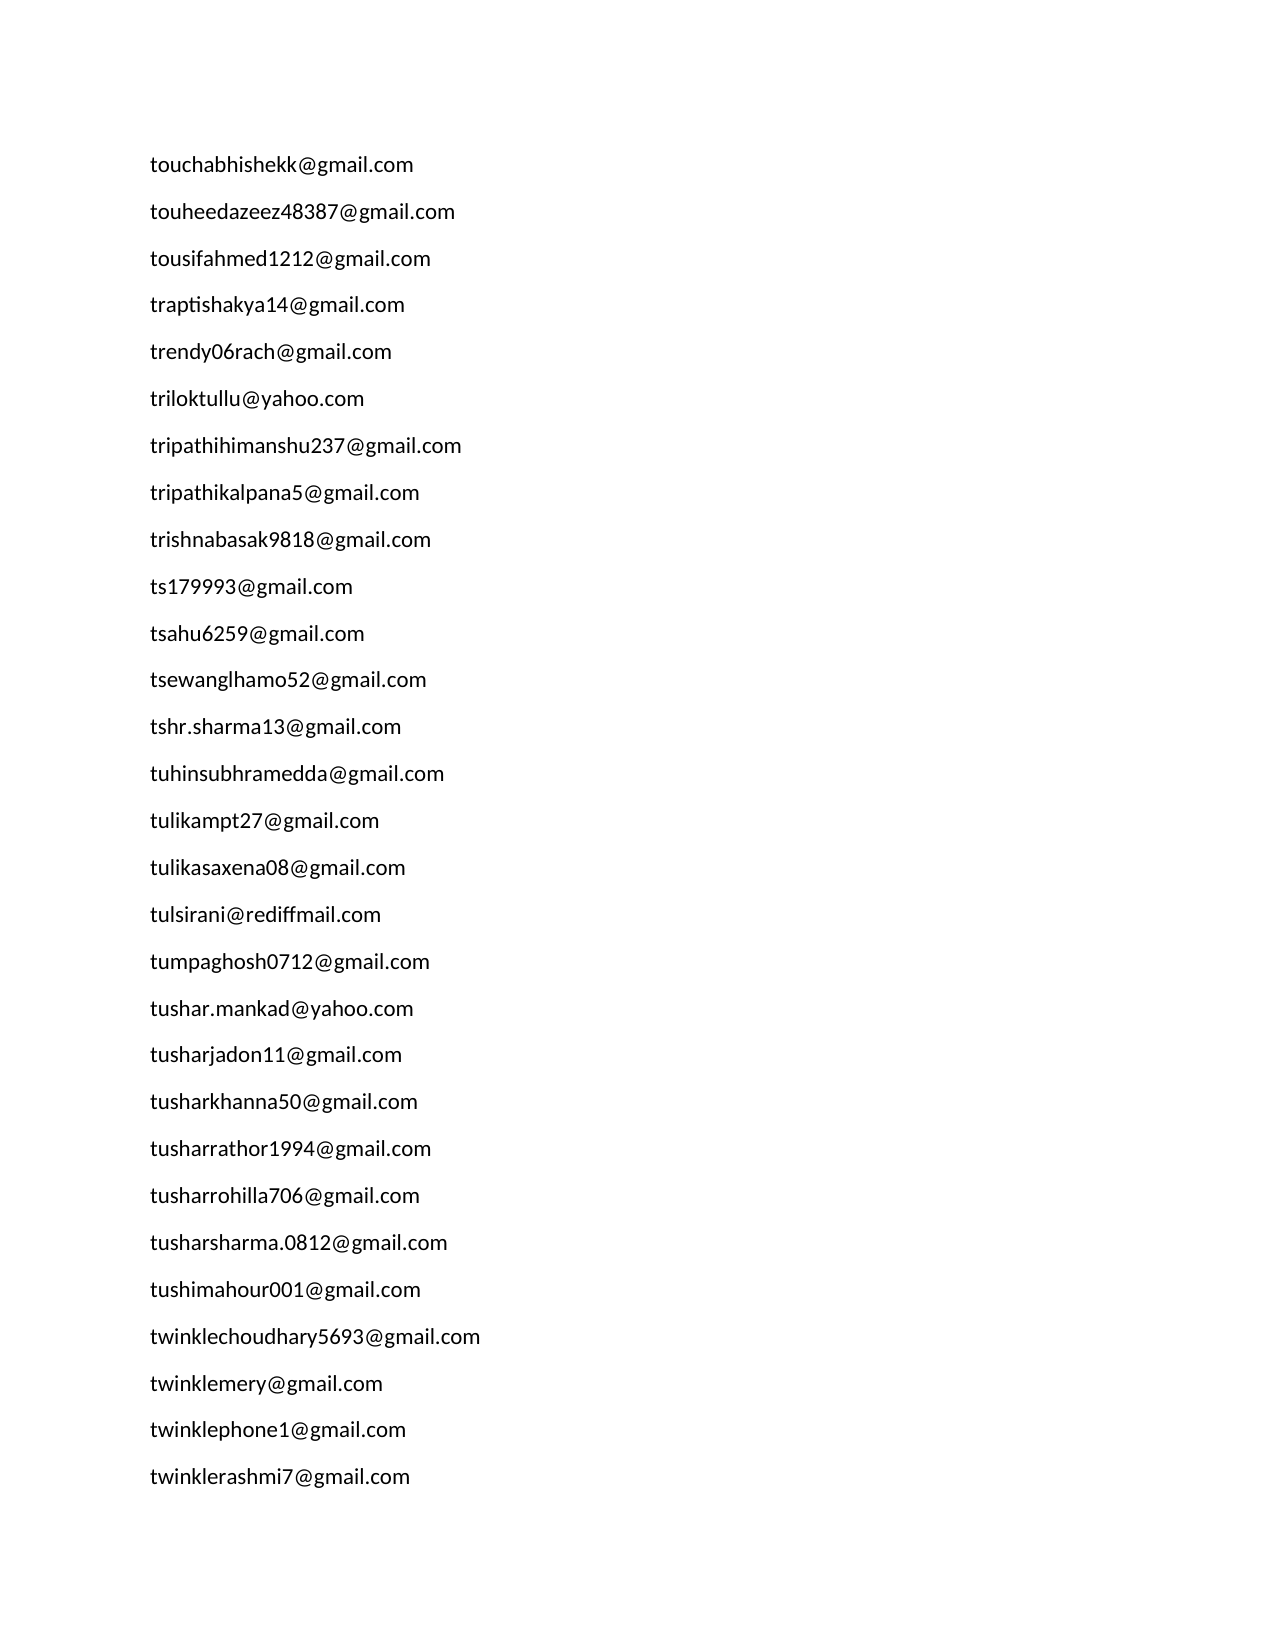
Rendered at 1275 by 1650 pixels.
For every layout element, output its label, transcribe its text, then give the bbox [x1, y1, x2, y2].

text tripathikalpana5@gmail.com [150, 478, 1125, 506]
text tusharjadon11@gmail.com [150, 1041, 1125, 1069]
text trishnabasak9818@gmail.com [150, 525, 1125, 553]
text tripathihimanshu237@gmail.com [150, 431, 1125, 459]
text ts179993@gmail.com [150, 572, 1125, 600]
text tusharrohilla706@gmail.com [150, 1181, 1125, 1209]
text twinklemery@gmail.com [150, 1369, 1125, 1397]
text tsewanglhamo52@gmail.com [150, 666, 1125, 694]
text tulikasaxena08@gmail.com [150, 853, 1125, 881]
text trendy06rach@gmail.com [150, 337, 1125, 366]
text traptishakya14@gmail.com [150, 291, 1125, 319]
text tuhinsubhramedda@gmail.com [150, 759, 1125, 787]
text touchabhishekk@gmail.com [150, 150, 1125, 178]
text tushimahour001@gmail.com [150, 1275, 1125, 1303]
text tulsirani@rediffmail.com [150, 900, 1125, 928]
text tusharkhanna50@gmail.com [150, 1087, 1125, 1116]
text tsahu6259@gmail.com [150, 619, 1125, 647]
text tusharrathor1994@gmail.com [150, 1134, 1125, 1162]
text touheedazeez48387@gmail.com [150, 197, 1125, 225]
text tushar.mankad@yahoo.com [150, 994, 1125, 1022]
text triloktullu@yahoo.com [150, 384, 1125, 412]
text tshr.sharma13@gmail.com [150, 712, 1125, 741]
text tumpaghosh0712@gmail.com [150, 947, 1125, 975]
text twinklerashmi7@gmail.com [150, 1462, 1125, 1491]
text tusharsharma.0812@gmail.com [150, 1228, 1125, 1256]
text twinklechoudhary5693@gmail.com [150, 1322, 1125, 1350]
text tousifahmed1212@gmail.com [150, 244, 1125, 272]
text twinklephone1@gmail.com [150, 1416, 1125, 1444]
text tulikampt27@gmail.com [150, 806, 1125, 834]
